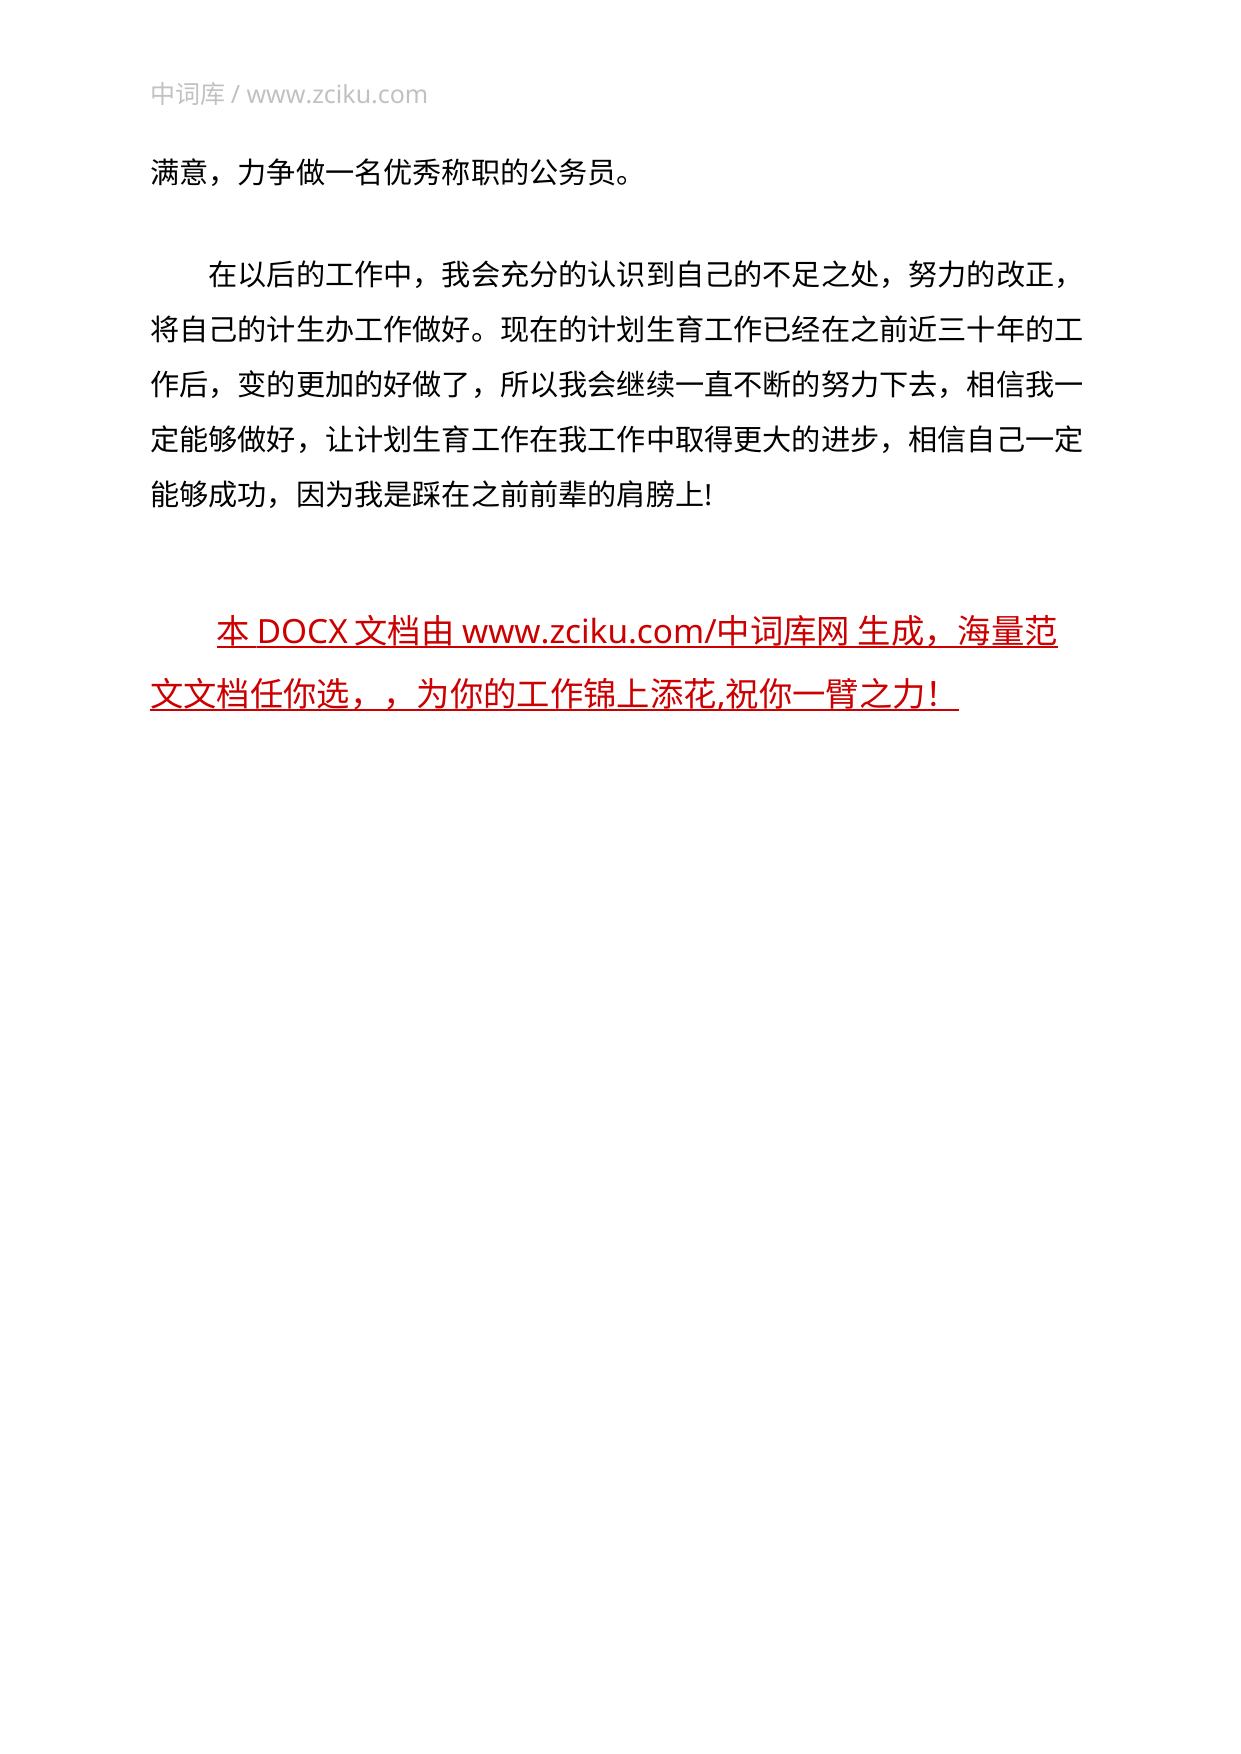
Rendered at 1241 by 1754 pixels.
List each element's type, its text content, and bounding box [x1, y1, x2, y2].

text 在以后的工作中，我会充分的认识到自己的不足之处，努力的改正，将自己的计生办工作做好。现在的计划生育工作已经在之前近三十年的工作后，变的更加的好做了，所以我会继续一直不断的努力下去，相信我一定能够做好，让计划生育工作在我工作中取得更大的进步，相信自己一定能够成功，因为我是踩在之前前辈的肩膀上! [150, 252, 1090, 514]
text 本DOCX文档由 www.zciku.com/中词库网 生成，海量范文文档任你选，，为你的工作锦上添花,祝你一臂之力！ [150, 604, 1090, 716]
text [150, 150, 1090, 192]
